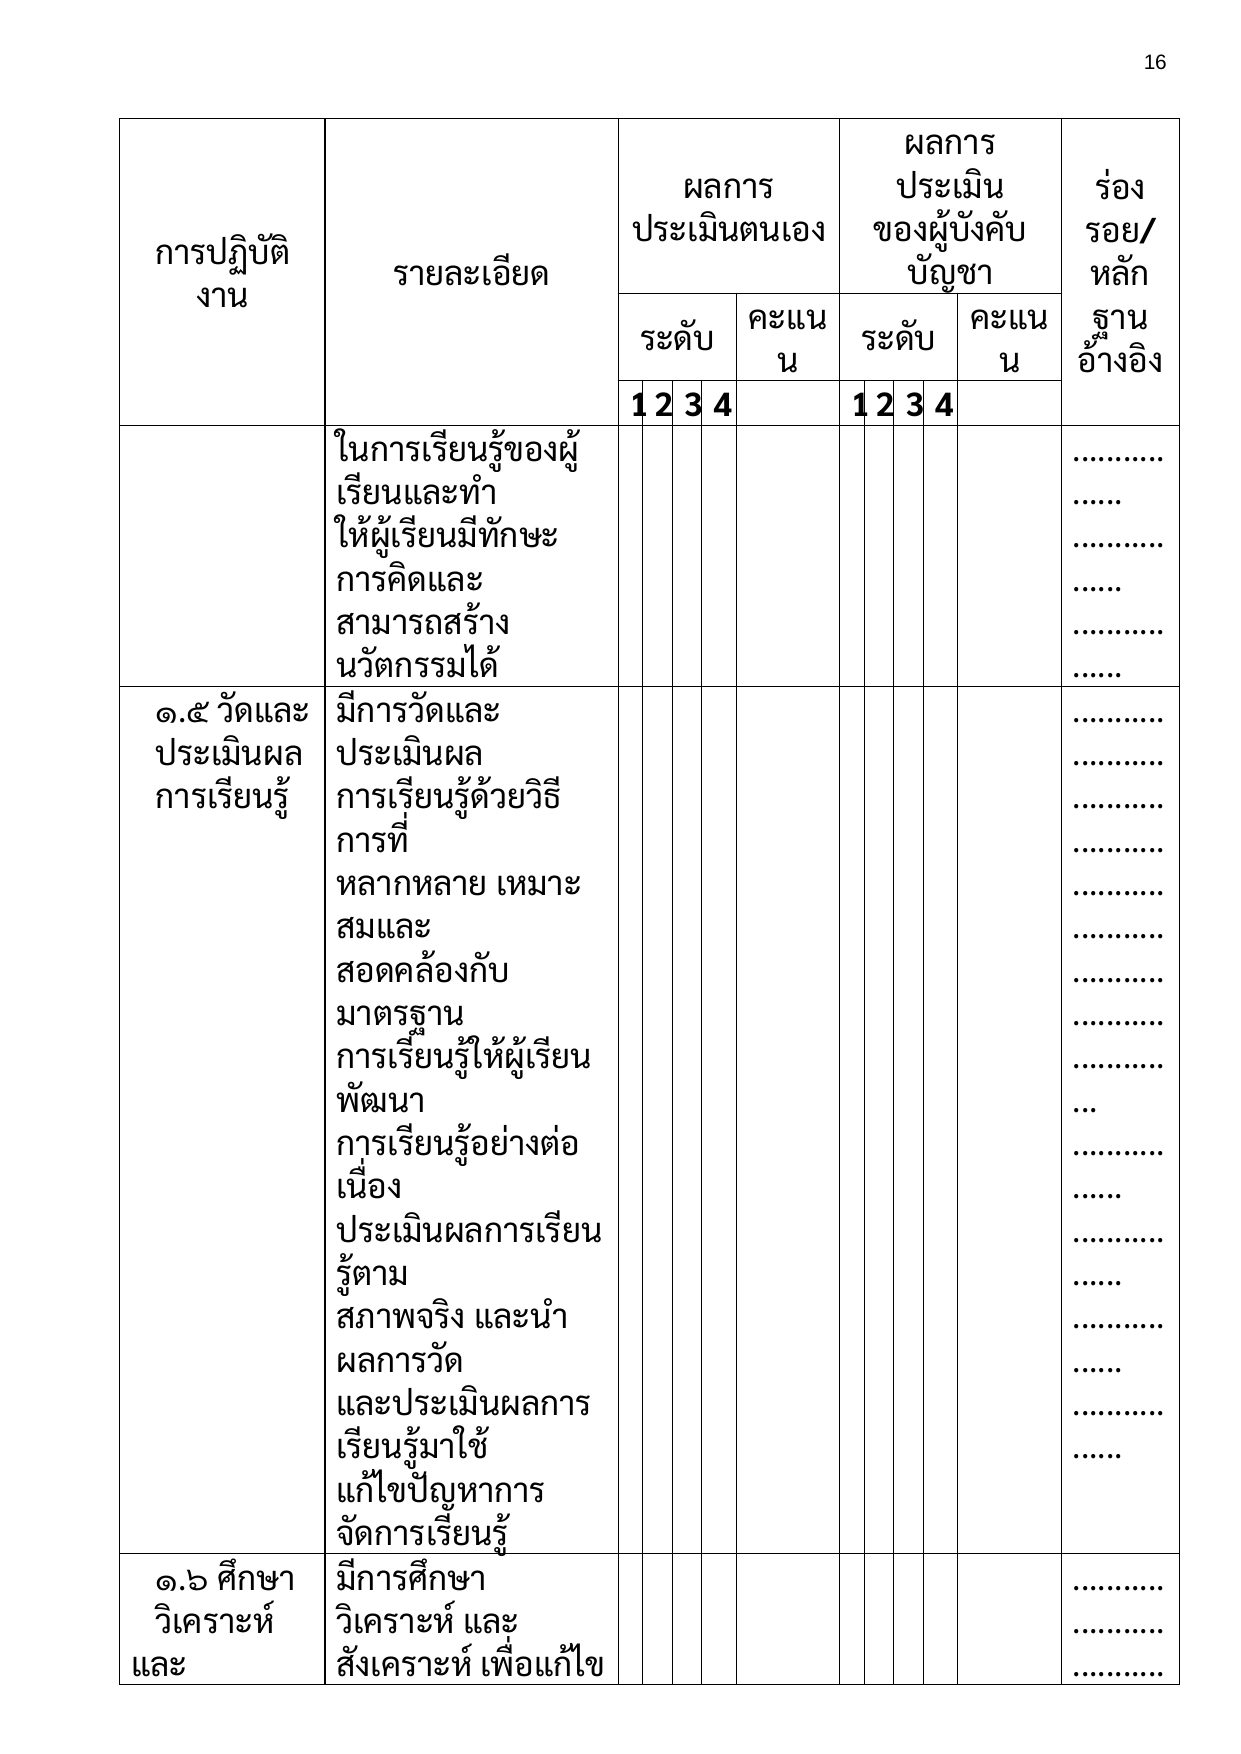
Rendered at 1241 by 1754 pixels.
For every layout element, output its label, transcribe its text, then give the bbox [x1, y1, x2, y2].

table_cell ระดับ [840, 294, 957, 380]
table_cell [702, 426, 736, 686]
table_cell 4 [702, 381, 736, 424]
table_cell 3 [673, 381, 701, 424]
table_cell [958, 1554, 1061, 1684]
table_cell คะแนน [958, 294, 1061, 380]
table_cell 2 [643, 381, 672, 424]
table_cell [840, 426, 864, 686]
table_cell ระดับ [619, 294, 736, 380]
table_cell [702, 1554, 736, 1684]
table_cell [673, 687, 701, 1553]
table_cell 1 [619, 381, 642, 424]
table_cell 3 [894, 381, 923, 424]
table_cell [840, 1554, 864, 1684]
table_cell [737, 1554, 839, 1684]
table_cell [737, 687, 839, 1553]
table_cell คะแนน [737, 294, 839, 380]
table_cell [120, 1554, 324, 1684]
table_cell 4 [924, 381, 957, 424]
table_cell [958, 426, 1061, 686]
table_cell [643, 426, 672, 686]
table_cell [673, 1554, 701, 1684]
table_cell 1 [840, 381, 864, 424]
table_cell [1062, 1554, 1179, 1684]
table_cell [958, 381, 1061, 424]
table_cell [673, 426, 701, 686]
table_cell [326, 426, 618, 686]
table_cell [702, 687, 736, 1553]
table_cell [120, 426, 324, 686]
table_cell [619, 687, 642, 1553]
table_cell [924, 1554, 957, 1684]
table_cell [865, 1554, 893, 1684]
table_cell [924, 426, 957, 686]
table_cell ๑.๕ วัดและ ประเมินผล การเรียนรู้ [120, 687, 324, 1553]
table_cell [894, 1554, 923, 1684]
table_header ร่องรอย/หลักฐาน อ้างอิง [1062, 119, 1179, 424]
table_header ผลการประเมิน ของผู้บังคับบัญชา [840, 119, 1061, 292]
table_cell [619, 426, 642, 686]
table_cell [865, 687, 893, 1553]
table_cell [865, 426, 893, 686]
table_cell [924, 687, 957, 1553]
table_cell [737, 426, 839, 686]
table_cell มีการวัดและประเมินผล การเรียนรู้ด้วยวิธีการที่ หลากหลาย เหมาะสมและ สอดคล้องกับมาตรฐาน การเรียนรู้ให้ผู้เรียนพัฒนา การเรียนรู้อย่างต่อเนื่อง ประเมินผลการเรียนรู้ตาม สภาพจริง และนำผลการวัด และประเมินผลการเรียนรู้มาใช้ แก้ไขปัญหาการจัดการเรียนรู้ [326, 687, 618, 1553]
table_cell [737, 381, 839, 424]
table_cell [894, 687, 923, 1553]
table_header รายละเอียด [326, 119, 618, 424]
table_cell [840, 687, 864, 1553]
table_cell [958, 687, 1061, 1553]
table_cell [643, 687, 672, 1553]
table_cell [619, 1554, 642, 1684]
table_header ผลการประเมินตนเอง [619, 119, 839, 292]
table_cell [1062, 426, 1179, 686]
table_cell 2 [865, 381, 893, 424]
table_cell [894, 426, 923, 686]
table_cell [643, 1554, 672, 1684]
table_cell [326, 1554, 618, 1684]
table_header การปฏิบัติงาน [120, 119, 324, 424]
table_cell ...................................................................................................... ................. ................. ................. ................. [1062, 687, 1179, 1553]
